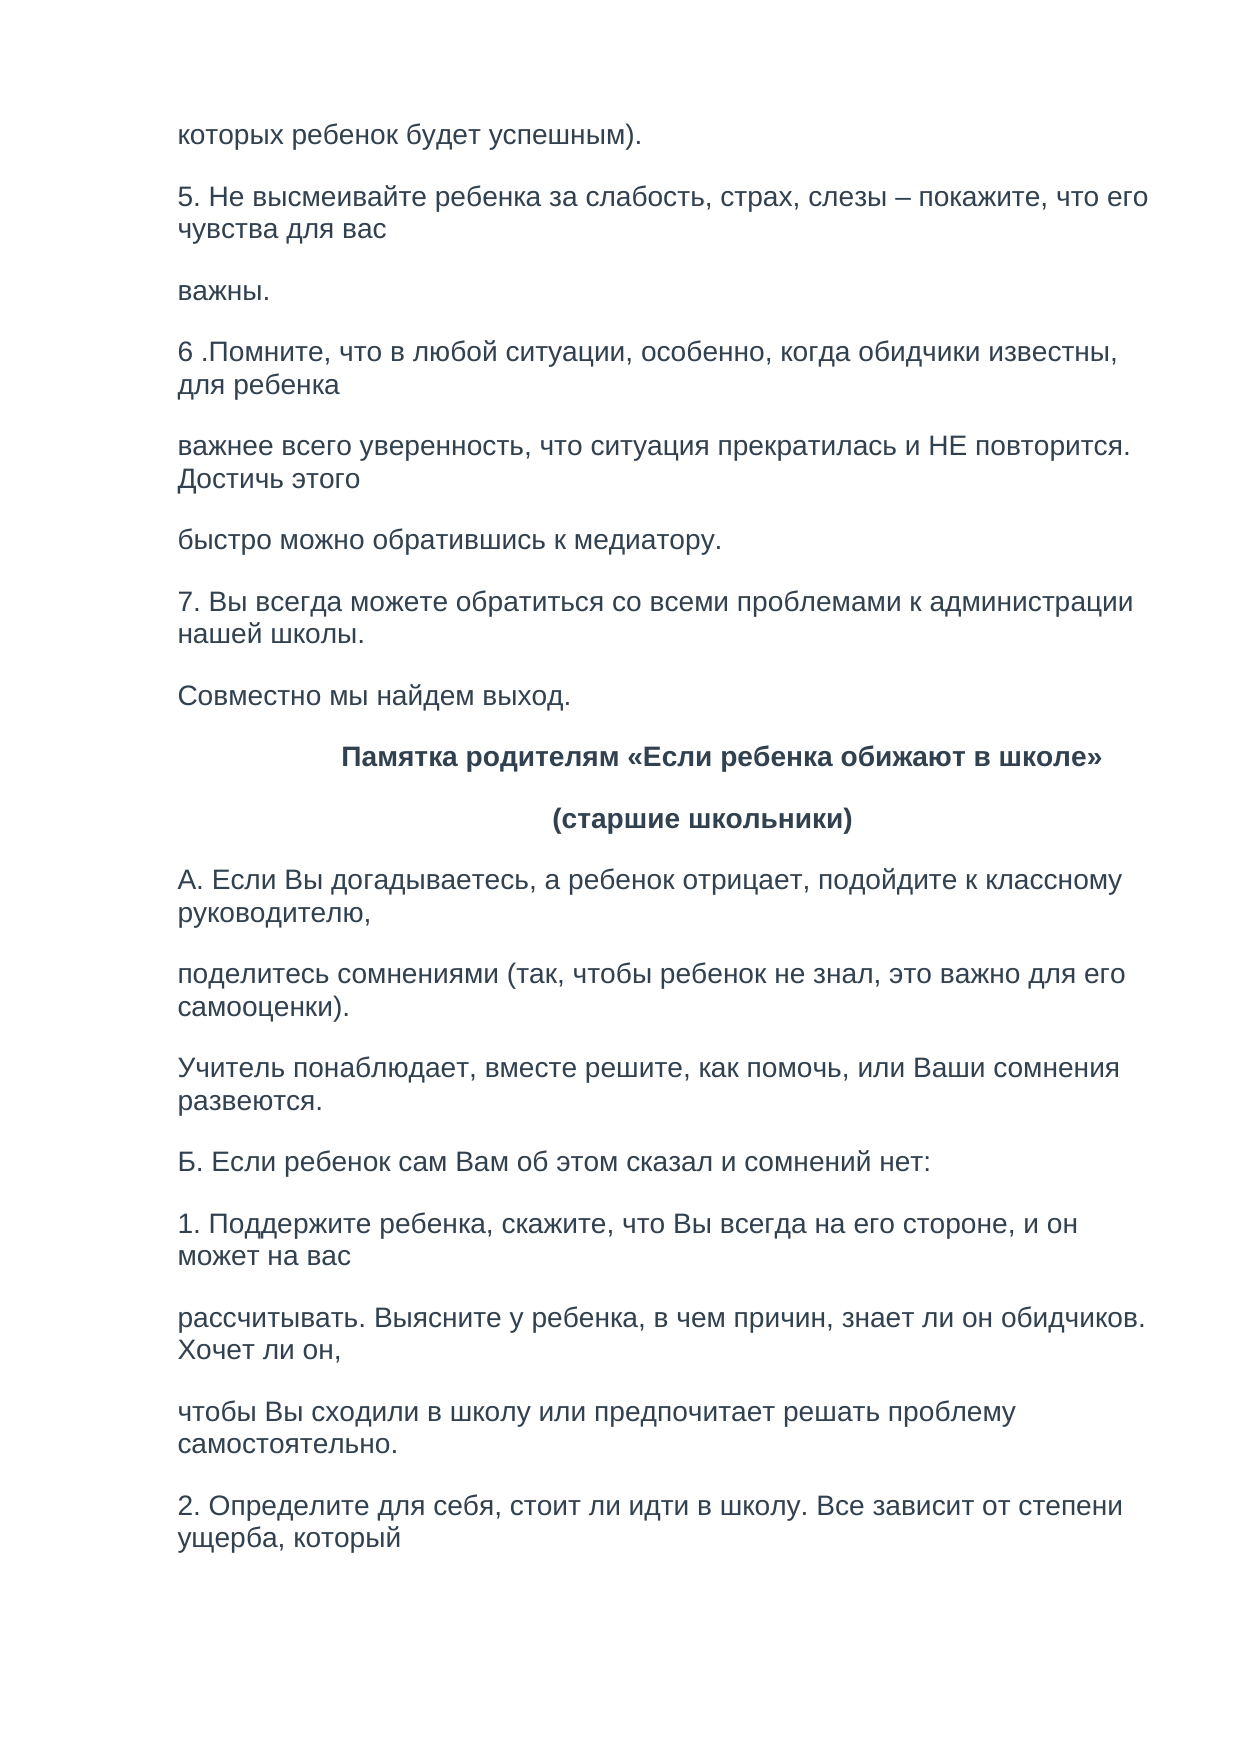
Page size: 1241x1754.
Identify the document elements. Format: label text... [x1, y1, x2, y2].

text 5. Не высмеивайте ребенка за слабость, страх, слезы – покажите, что его чувства для вас [177, 180, 1152, 244]
text 7. Вы всегда можете обратиться со всеми проблемами к администрации нашей школы. [177, 585, 1152, 649]
text рассчитывать. Выясните у ребенка, в чем причин, знает ли он обидчиков. Хочет ли он, [177, 1301, 1152, 1366]
text которых ребенок будет успешным). [177, 118, 1152, 151]
text 2. Определите для себя, стоит ли идти в школу. Все зависит от степени ущерба, который [177, 1489, 1152, 1553]
text быстро можно обратившись к медиатору. [177, 523, 1152, 556]
text Б. Если ребенок сам Вам об этом сказал и сомнений нет: [177, 1145, 1152, 1178]
text Памятка родителям «Если ребенка обижают в школе» [177, 740, 1152, 773]
text Совместно мы найдем выход. [177, 679, 1152, 711]
text А. Если Вы догадываетесь, а ребенок отрицает, подойдите к классному руководителю, [177, 863, 1152, 928]
text важны. [177, 274, 1152, 306]
text Учитель понаблюдает, вместе решите, как помочь, или Ваши сомнения развеются. [177, 1051, 1152, 1116]
text 1. Поддержите ребенка, скажите, что Вы всегда на его стороне, и он может на вас [177, 1207, 1152, 1272]
text (старшие школьники) [177, 802, 1152, 834]
text важнее всего уверенность, что ситуация прекратилась и НЕ повторится. Достичь этого [177, 429, 1152, 494]
text чтобы Вы сходили в школу или предпочитает решать проблему самостоятельно. [177, 1395, 1152, 1459]
text поделитесь сомнениями (так, чтобы ребенок не знал, это важно для его самооценки). [177, 957, 1152, 1022]
text 6 .Помните, что в любой ситуации, особенно, когда обидчики известны, для ребенка [177, 335, 1152, 400]
